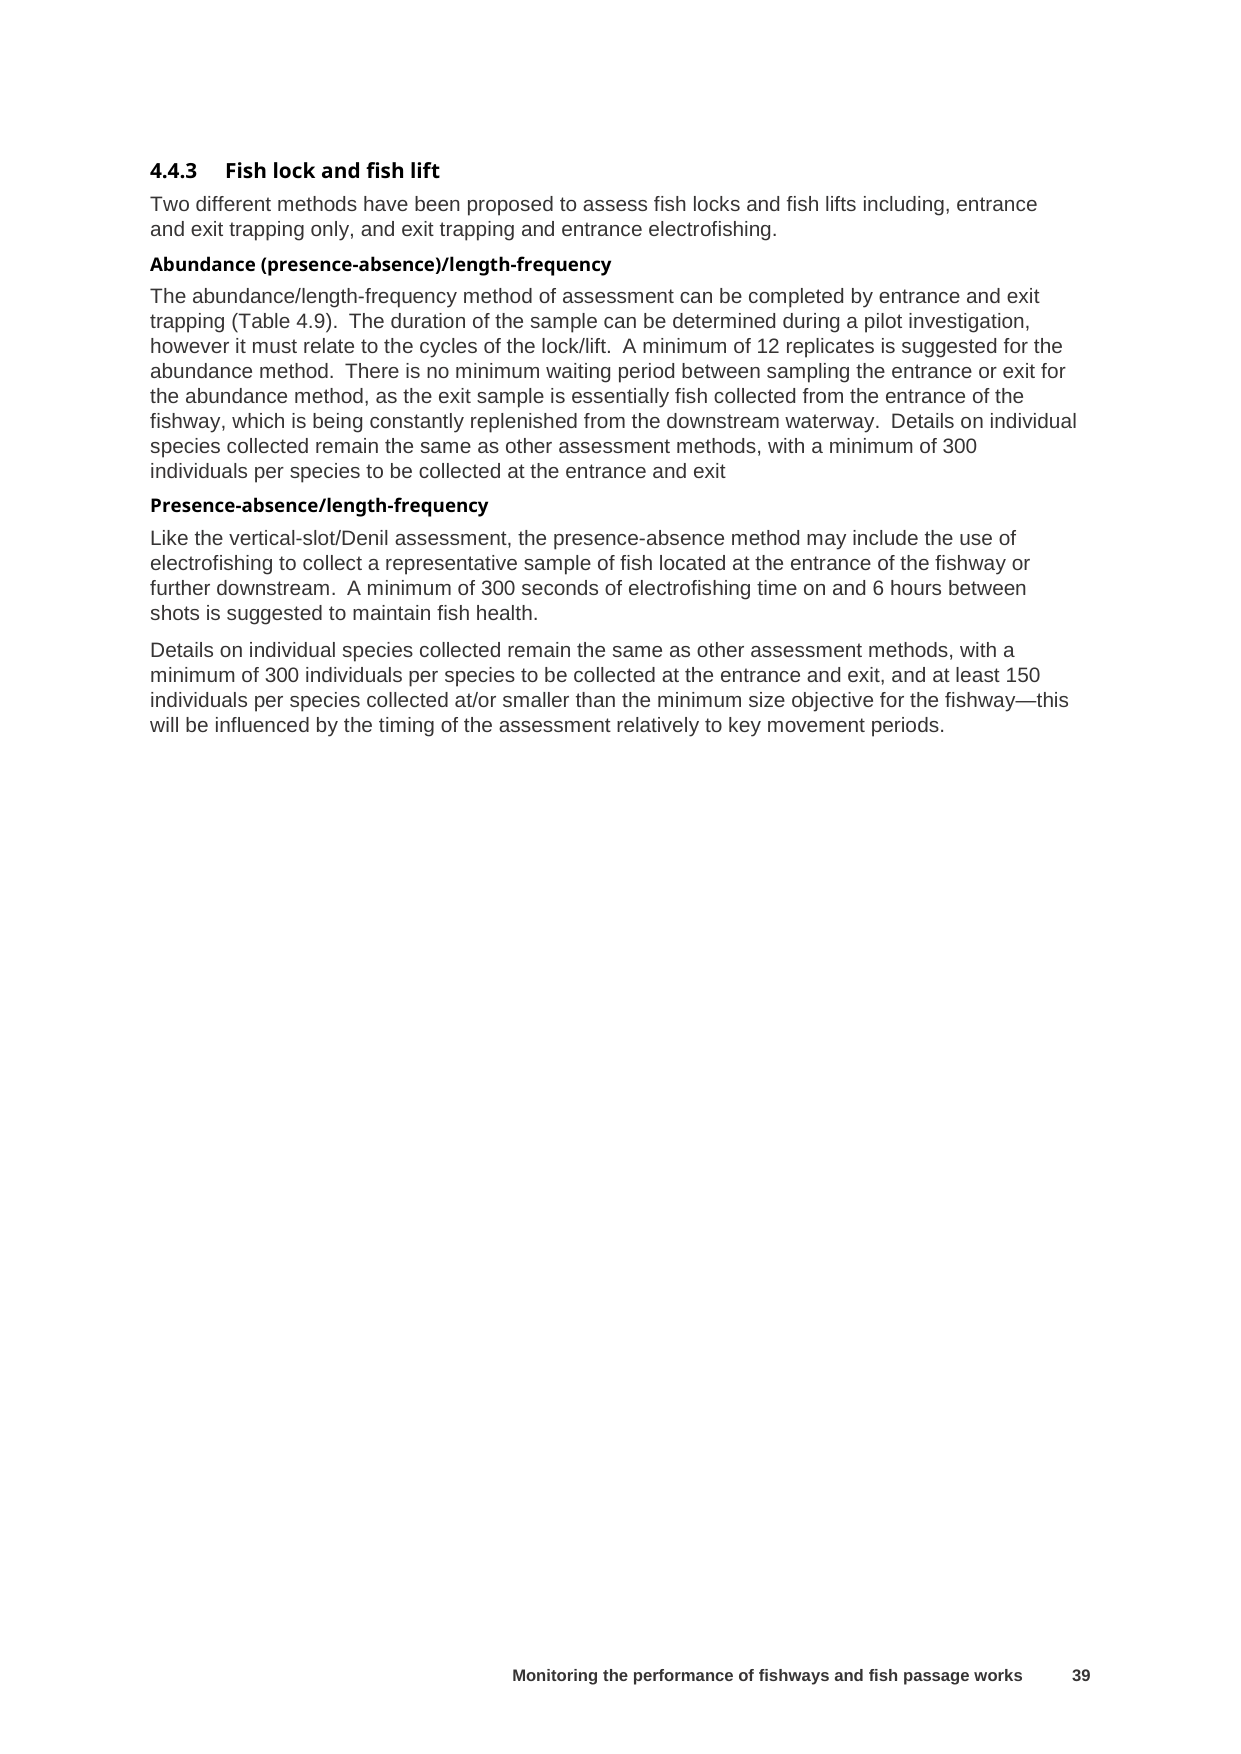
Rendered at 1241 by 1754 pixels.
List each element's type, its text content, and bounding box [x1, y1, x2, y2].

text Presence-absence/length-frequency [150, 493, 1103, 518]
text Two different methods have been proposed to assess fish locks and fish lifts including, entrance and exit trapping only, and exit trapping and entrance electrofishing. [150, 192, 1070, 241]
subtitle Fish lock and fish lift [150, 156, 1103, 184]
text The abundance/length-frequency method of assessment can be completed by entrance and exit trapping (Table 4.9). The duration of the sample can be determined during a pilot investigation, however it must relate to the cycles of the lock/lift. A minimum of 12 replicates is suggested for the abundance method. There is no minimum waiting period between sampling the entrance or exit for the abundance method, as the exit sample is essentially fish collected from the entrance of the fishway, which is being constantly replenished from the downstream waterway. Details on individual species collected remain the same as other assessment methods, with a minimum of 300 individuals per species to be collected at the entrance and exit [150, 284, 1081, 482]
text Monitoring the performance of fishways and fish passage works 39 [512, 1666, 1103, 1685]
text Abundance (presence-absence)/length-frequency [150, 251, 1103, 277]
text Like the vertical-slot/Denil assessment, the presence-absence method may include the use of electrofishing to collect a representative sample of fish located at the entrance of the fishway or further downstream. A minimum of 300 seconds of electrofishing time on and 6 hours between shots is suggested to maintain fish health. [150, 526, 1075, 624]
text Details on individual species collected remain the same as other assessment methods, with a minimum of 300 individuals per species to be collected at the entrance and exit, and at least 150 individuals per species collected at/or smaller than the minimum size objective for the fishway—this will be influenced by the timing of the assessment relatively to key movement periods. [150, 638, 1080, 736]
